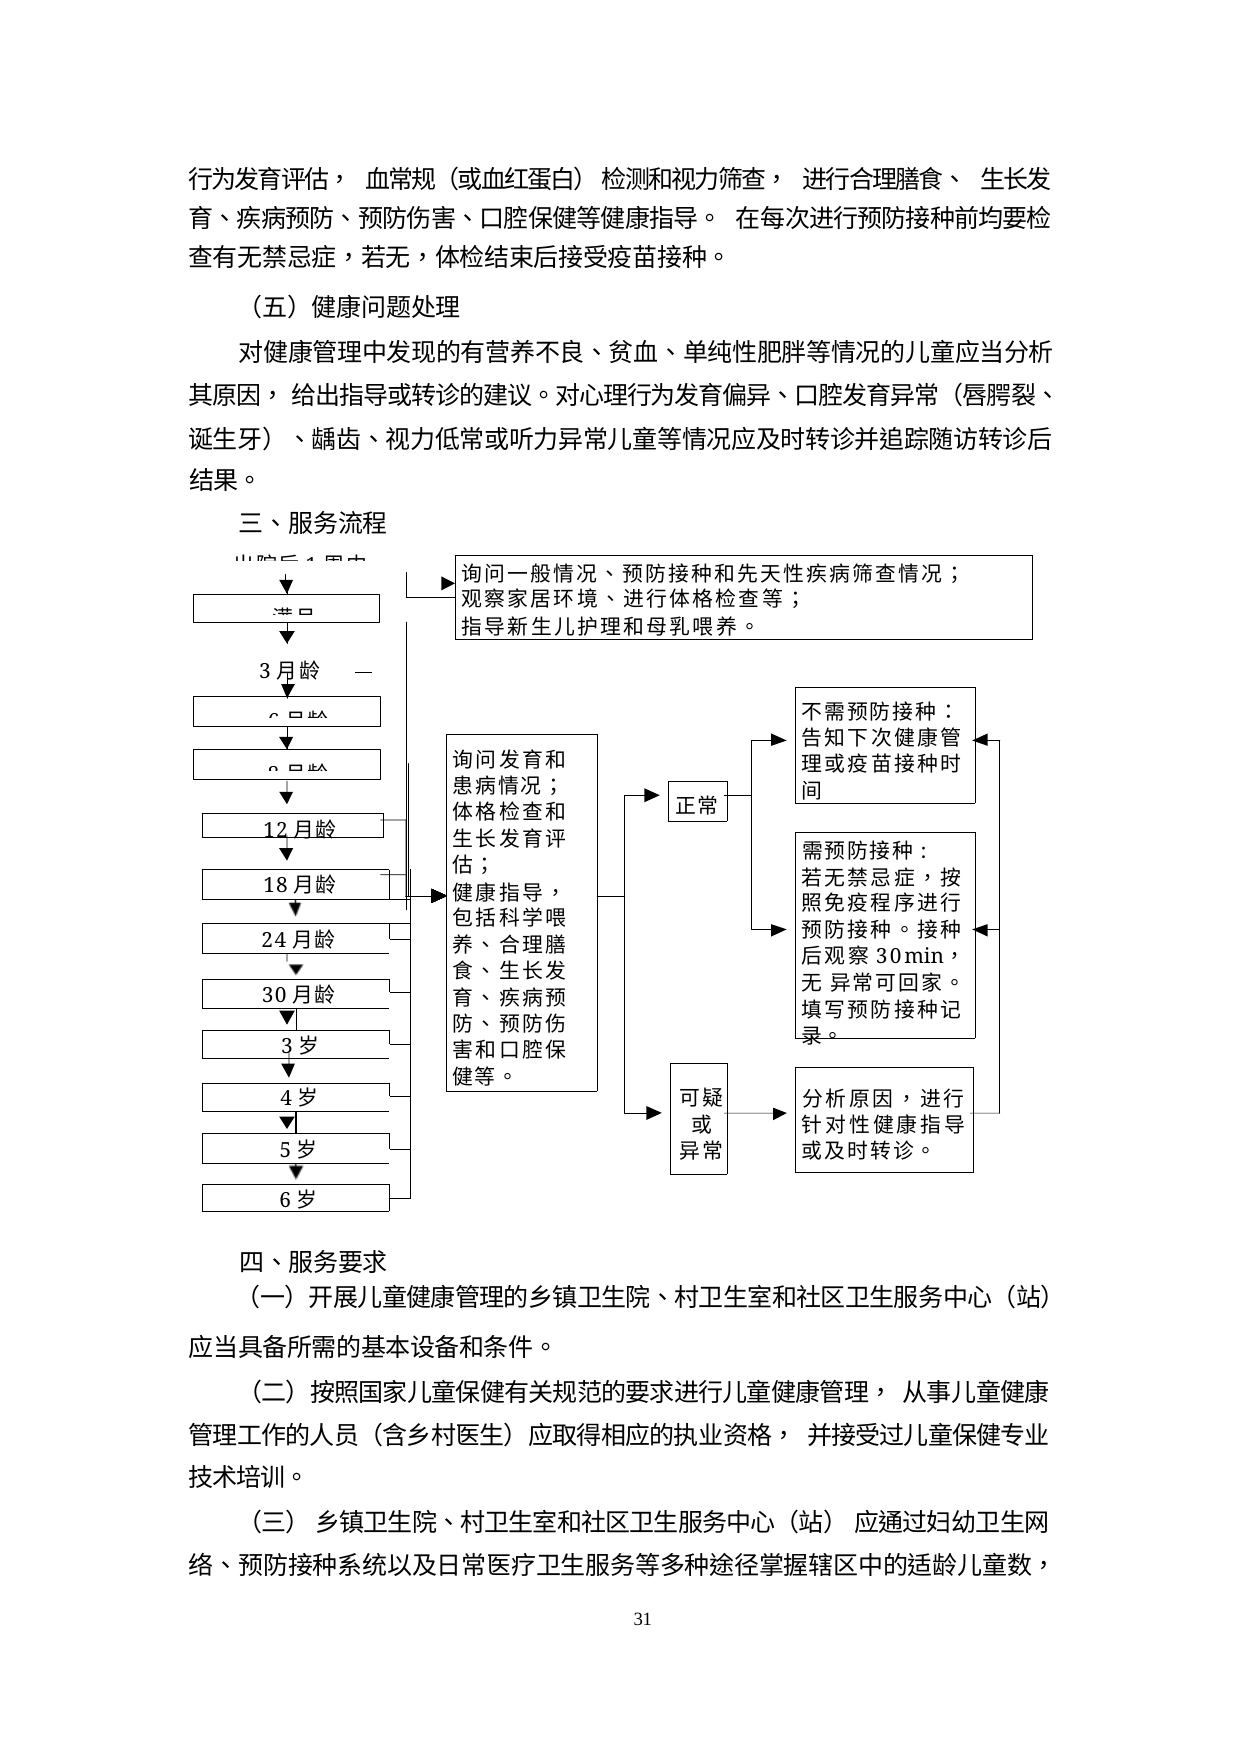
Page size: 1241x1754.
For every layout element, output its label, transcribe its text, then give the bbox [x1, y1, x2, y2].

picture [288, 1163, 304, 1180]
text （三） 乡镇卫生院、村卫生室和社区卫生服务中心（站） 应通过妇幼卫生网 络、预防接种系统以及日常医疗卫生服务等多种途径掌握辖区中的适龄儿童数， [189, 1504, 1057, 1582]
text 三、服务流程 [239, 508, 1066, 539]
table_header [406, 555, 455, 597]
text （五）健康问题处理 [237, 291, 1066, 322]
text 3月龄 [193, 660, 1066, 682]
table_header 询问发育和 患病情况； 体格检查和 生长发育评 估； 健康指导， 包括科学喂 养、合理膳 食、生长发 育、疾病预 防、预防伤 害和口腔保 健等。 [447, 735, 597, 1091]
text （二）按照国家儿童保健有关规范的要求进行儿童健康管理， 从事儿童健康 管理工作的人员（含乡村医生）应取得相应的执业资格， 并接受过儿童保健专业 [188, 1374, 1053, 1452]
text 四、服务要求 [239, 1247, 1066, 1278]
text 行为发育评估， 血常规（或血红蛋白） 检测和视力筛查， 进行合理膳食、 生长发 育、疾病预防、预防伤害、口腔保健等健康指导。 在每次进行预防接种前均要检 查有无禁忌症，若无，体检结束后接受疫苗接种。 [188, 161, 1053, 274]
text 技术培训。 [188, 1461, 1066, 1492]
text 结果。 [189, 465, 1066, 496]
text （一）开展儿童健康管理的乡镇卫生院、村卫生室和社区卫生服务中心（站） [186, 1290, 1066, 1332]
picture [288, 964, 304, 976]
table_cell [406, 598, 455, 639]
text 对健康管理中发现的有营养不良、贫血、单纯性肥胖等情况的儿童应当分析 其原因， 给出指导或转诊的建议。对心理行为发育偏异、口腔发育异常（唇腭裂、 诞生牙）、龋齿、视力低常或听力异常儿童等情况应及时转诊并追踪随访转诊后 [188, 334, 1061, 456]
picture [288, 899, 302, 918]
text 应当具备所需的基本设备和条件。 [189, 1332, 1066, 1362]
table_header 询问一般情况、预防接种和先天性疾病筛查情况； 观察家居环境、进行体格检查等； 指导新生儿护理和母乳喂养。 [456, 556, 1032, 639]
